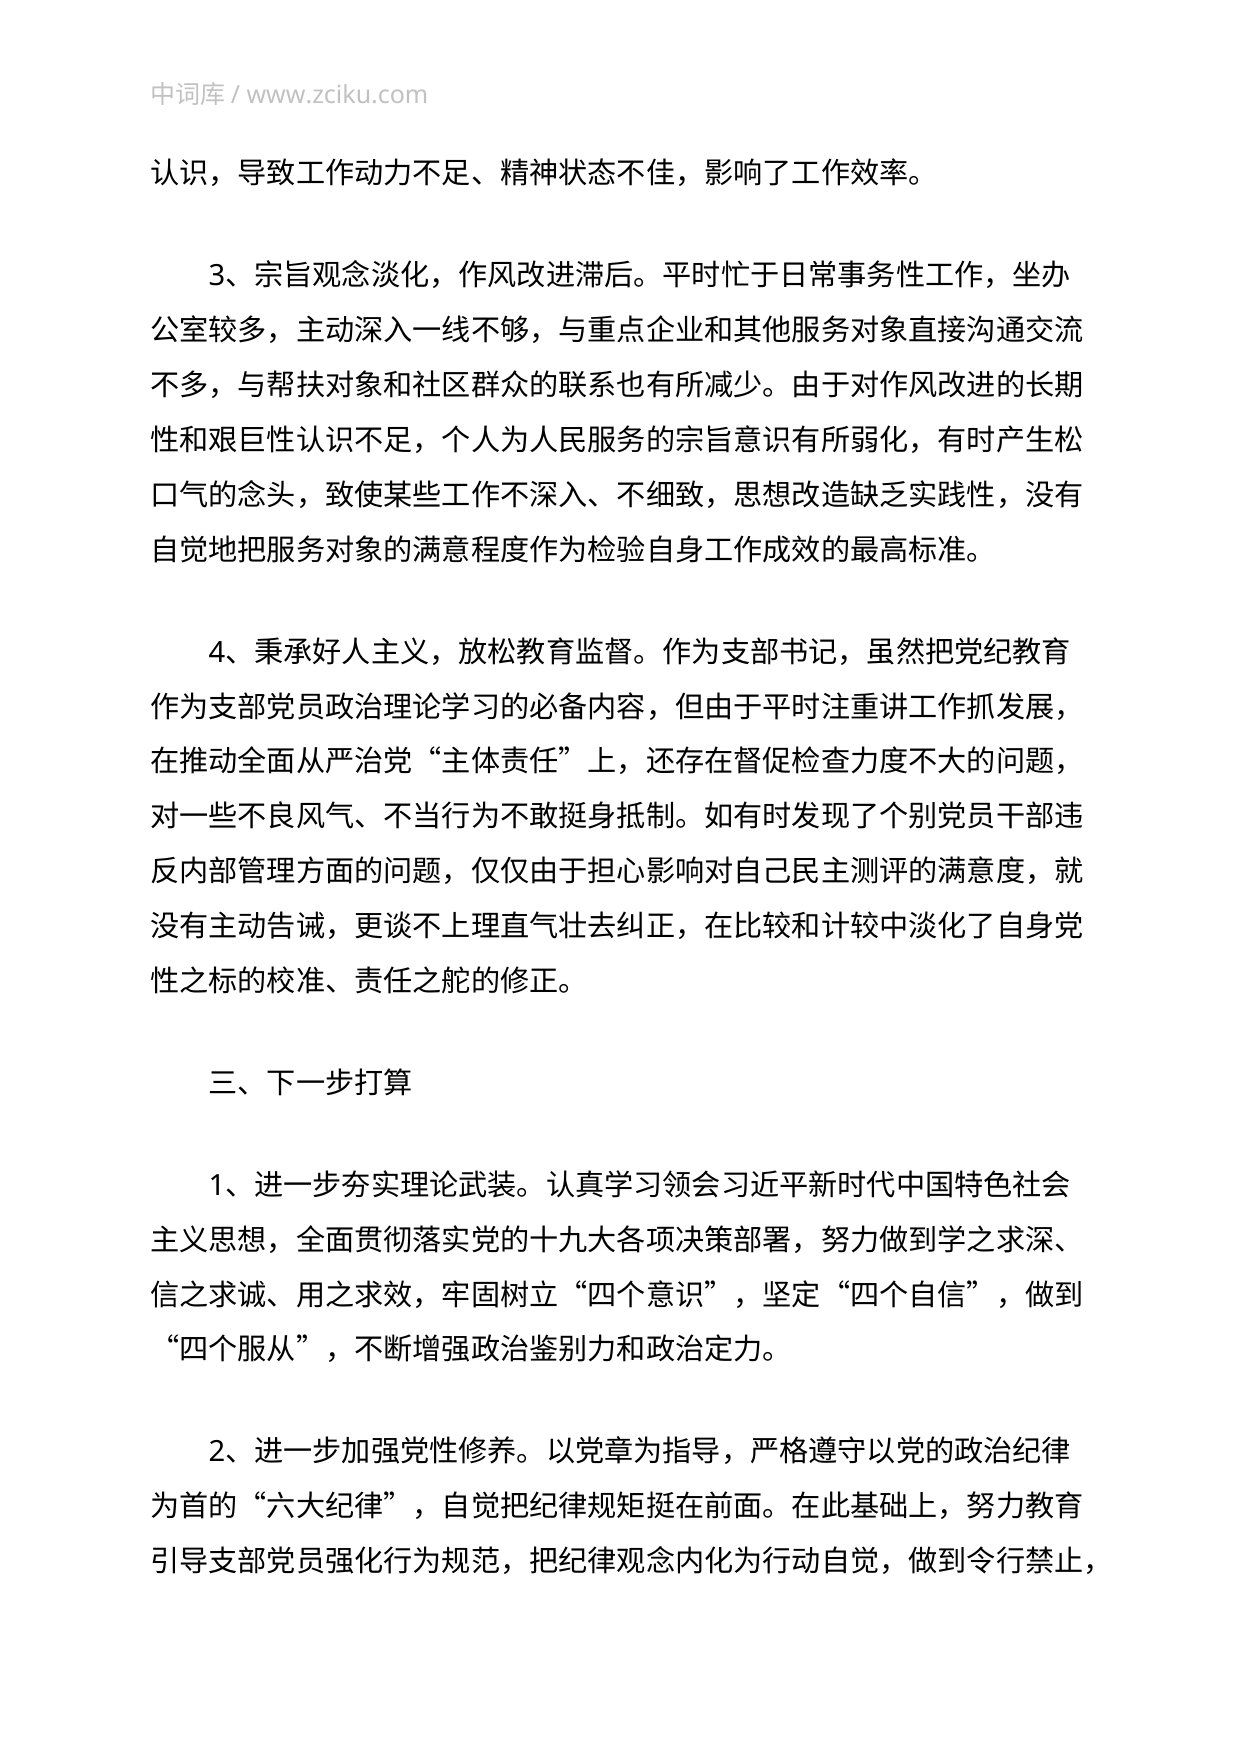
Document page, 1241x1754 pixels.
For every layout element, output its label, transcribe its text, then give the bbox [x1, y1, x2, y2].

text 1、进一步夯实理论武装。认真学习领会习近平新时代中国特色社会主义思想，全面贯彻落实党的十九大各项决策部署，努力做到学之求深、信之求诚、用之求效，牢固树立“四个意识”，坚定“四个自信”，做到“四个服从”，不断增强政治鉴别力和政治定力。 [150, 1161, 1090, 1368]
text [150, 1428, 1090, 1580]
text 三、下一步打算 [150, 1059, 1090, 1102]
text 4、秉承好人主义，放松教育监督。作为支部书记，虽然把党纪教育作为支部党员政治理论学习的必备内容，但由于平时注重讲工作抓发展，在推动全面从严治党“主体责任”上，还存在督促检查力度不大的问题，对一些不良风气、不当行为不敢挺身抵制。如有时发现了个别党员干部违反内部管理方面的问题，仅仅由于担心影响对自己民主测评的满意度，就没有主动告诫，更谈不上理直气壮去纠正，在比较和计较中淡化了自身党性之标的校准、责任之舵的修正。 [150, 628, 1090, 1000]
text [150, 150, 1090, 192]
text 3、宗旨观念淡化，作风改进滞后。平时忙于日常事务性工作，坐办公室较多，主动深入一线不够，与重点企业和其他服务对象直接沟通交流不多，与帮扶对象和社区群众的联系也有所减少。由于对作风改进的长期性和艰巨性认识不足，个人为人民服务的宗旨意识有所弱化，有时产生松口气的念头，致使某些工作不深入、不细致，思想改造缺乏实践性，没有自觉地把服务对象的满意程度作为检验自身工作成效的最高标准。 [150, 252, 1090, 569]
